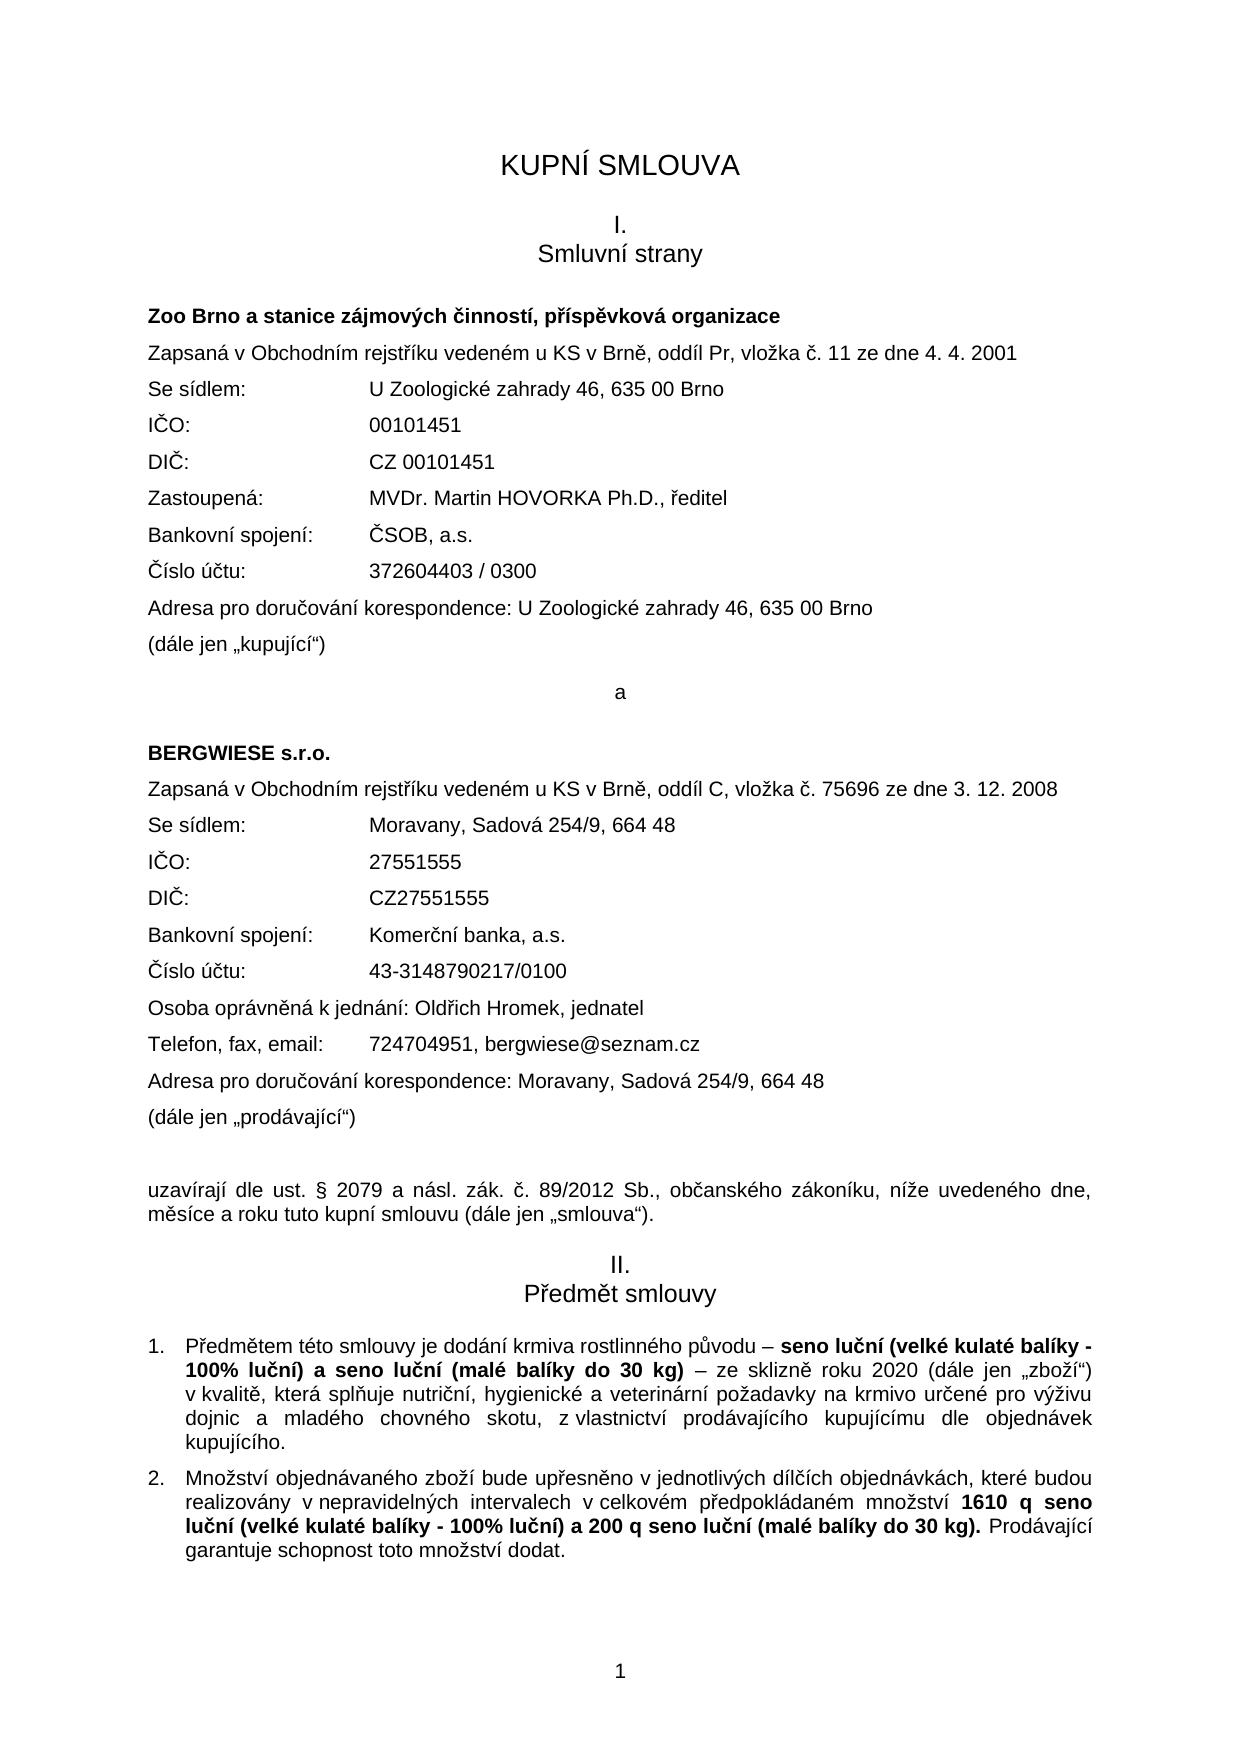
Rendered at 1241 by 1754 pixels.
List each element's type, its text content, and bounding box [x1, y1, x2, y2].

subtitle Číslo účtu: 372604403 / 0300 [148, 559, 1093, 583]
text KUPNÍ SMLOUVA [148, 148, 1093, 181]
list Předmětem této smlouvy je dodání krmiva rostlinného původu – seno luční (velké kulaté balíky - 100% luční) a seno luční (malé balíky do 30 kg) – ze sklizně roku 2020 (dále jen „zboží“) v kvalitě, která splňuje nutriční, hygienické a veterinární požadavky na krmivo určené pro výživu dojnic a mladého chovného skotu, z vlastnictví prodávajícího kupujícímu dle objednávek kupujícího. [148, 1334, 1093, 1453]
text IČO: 27551555 [148, 850, 1093, 874]
text Smluvní strany [148, 239, 1093, 267]
text Adresa pro doručování korespondence: U Zoologické zahrady 46, 635 00 Brno [148, 596, 1093, 619]
subtitle DIČ: CZ 00101451 [148, 450, 1093, 474]
subtitle Bankovní spojení: ČSOB, a.s. [148, 523, 1093, 547]
text DIČ: CZ27551555 [148, 886, 1093, 910]
text Zoo Brno a stanice zájmových činností, příspěvková organizace [148, 304, 1093, 328]
text Bankovní spojení: Komerční banka, a.s. [148, 923, 1093, 947]
list Množství objednávaného zboží bude upřesněno v jednotlivých dílčích objednávkách, které budou realizovány v nepravidelných intervalech v celkovém předpokládaném množství 1610 q seno luční (velké kulaté balíky - 100% luční) a 200 q seno luční (malé balíky do 30 kg). Prodávající garantuje schopnost toto množství dodat. [148, 1466, 1093, 1562]
text Číslo účtu: 43-3148790217/0100 [148, 959, 1093, 983]
text Zapsaná v Obchodním rejstříku vedeném u KS v Brně, oddíl C, vložka č. 75696 ze dne 3. 12. 2008 [148, 777, 1093, 801]
text uzavírají dle ust. § 2079 a násl. zák. č. 89/2012 Sb., občanského zákoníku, níže uvedeného dne, měsíce a roku tuto kupní smlouvu (dále jen „smlouva“). [148, 1178, 1093, 1226]
text I. [148, 210, 1093, 239]
text II. [148, 1250, 1093, 1278]
subtitle Se sídlem: U Zoologické zahrady 46, 635 00 Brno [148, 377, 1093, 401]
subtitle IČO: 00101451 [148, 413, 1093, 437]
text Osoba oprávněná k jednání: Oldřich Hromek, jednatel [148, 996, 1093, 1019]
subtitle Zastoupená: MVDr. Martin HOVORKA Ph.D., ředitel [148, 486, 1093, 510]
text (dále jen „kupující“) [148, 632, 1093, 656]
text (dále jen „prodávající“) [148, 1105, 1093, 1129]
text Se sídlem: Moravany, Sadová 254/9, 664 48 [148, 813, 1093, 837]
text a [148, 680, 1093, 704]
text Předmět smlouvy [148, 1278, 1093, 1307]
text Adresa pro doručování korespondence: Moravany, Sadová 254/9, 664 48 [148, 1068, 1093, 1092]
text Telefon, fax, email: 724704951, bergwiese@seznam.cz [148, 1032, 1093, 1056]
subtitle Zapsaná v Obchodním rejstříku vedeném u KS v Brně, oddíl Pr, vložka č. 11 ze dne 4. 4. 2001 [148, 340, 1093, 364]
text BERGWIESE s.r.o. [148, 740, 1093, 764]
